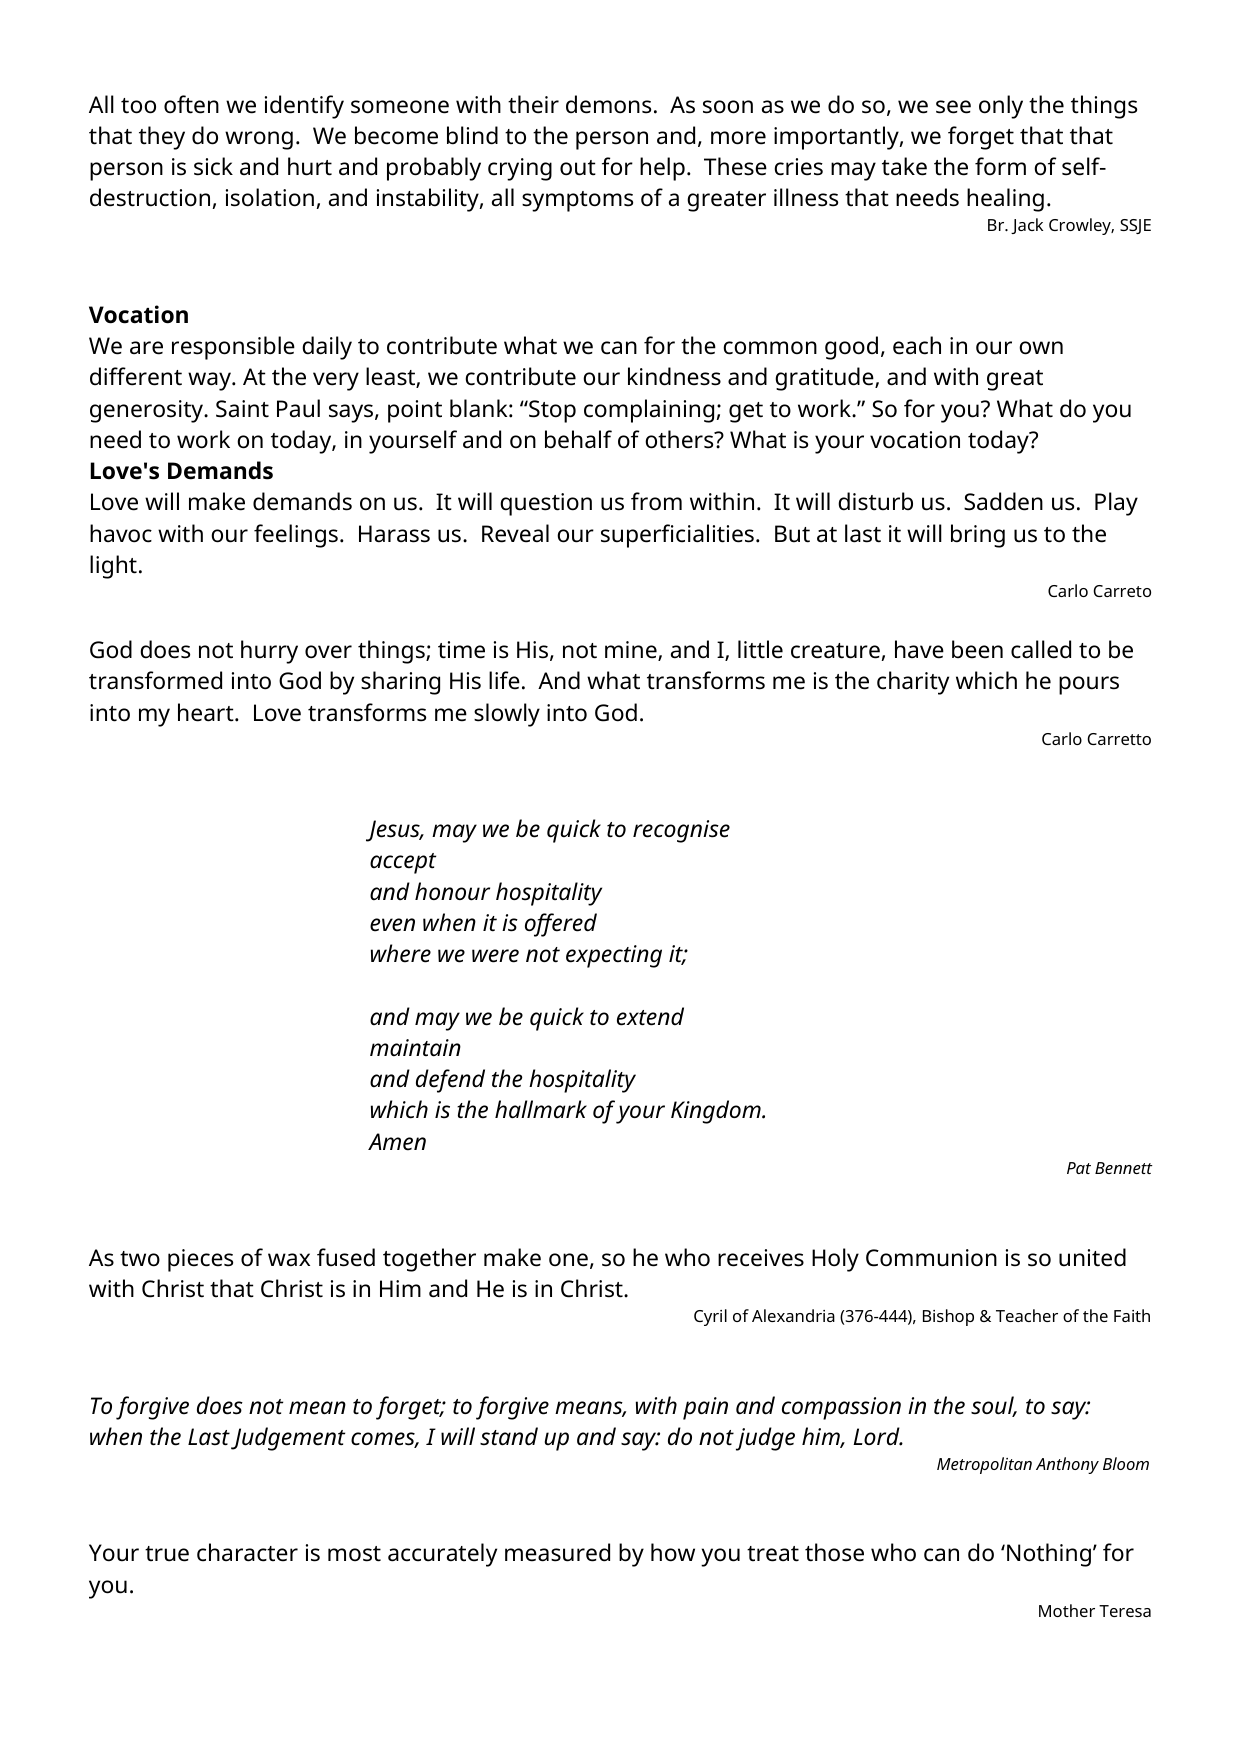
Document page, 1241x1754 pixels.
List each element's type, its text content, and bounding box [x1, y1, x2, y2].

text maintain [89, 1032, 1152, 1063]
text and defend the hospitality [89, 1063, 1152, 1094]
text which is the hallmark of your Kingdom. [89, 1094, 1152, 1126]
text Jesus, may we be quick to recognise [89, 813, 1152, 844]
text Vocation [89, 299, 1152, 330]
text Carlo Carreto [89, 580, 1152, 603]
text Love will make demands on us. It will question us from within. It will disturb us. Sadden us. Play havoc with our feelings. Harass us. Reveal our superficialities. But at last it will bring us to the light. [89, 486, 1152, 580]
text and may we be quick to extend [89, 1001, 1152, 1032]
text and honour hospitality [89, 876, 1152, 907]
text Your true character is most accurately measured by how you treat those who can do ‘Nothing’ for you. [89, 1537, 1152, 1600]
text Cyril of Alexandria (376-444), Bishop & Teacher of the Faith [89, 1304, 1152, 1327]
text Metropolitan Anthony Bloom [89, 1452, 1152, 1475]
text where we were not expecting it; [89, 938, 1152, 969]
text Love's Demands [89, 455, 1152, 486]
text We are responsible daily to contribute what we can for the common good, each in our own different way. At the very least, we contribute our kindness and gratitude, and with great generosity. Saint Paul says, point blank: “Stop complaining; get to work.” So for you? What do you need to work on today, in yourself and on behalf of others? What is your vocation today? [89, 330, 1152, 455]
text accept [89, 844, 1152, 876]
text Carlo Carretto [89, 728, 1152, 751]
text To forgive does not mean to forget; to forgive means, with pain and compassion in the soul, to say: when the Last Judgement comes, I will stand up and say: do not judge him, Lord. [89, 1390, 1152, 1452]
text All too often we identify someone with their demons. As soon as we do so, we see only the things that they do wrong. We become blind to the person and, more importantly, we forget that that person is sick and hurt and probably crying out for help. These cries may take the form of self-destruction, isolation, and instability, all symptoms of a greater illness that needs healing. [89, 89, 1152, 214]
text Pat Bennett [89, 1157, 1152, 1179]
text Mother Teresa [89, 1600, 1152, 1623]
text God does not hurry over things; time is His, not mine, and I, little creature, have been called to be transformed into God by sharing His life. And what transforms me is the charity which he pours into my heart. Love transforms me slowly into God. [89, 634, 1152, 728]
text Br. Jack Crowley, SSJE [89, 214, 1152, 236]
text Amen [89, 1126, 1152, 1157]
text As two pieces of wax fused together make one, so he who receives Holy Communion is so united with Christ that Christ is in Him and He is in Christ. [89, 1242, 1152, 1304]
text even when it is offered [89, 907, 1152, 938]
